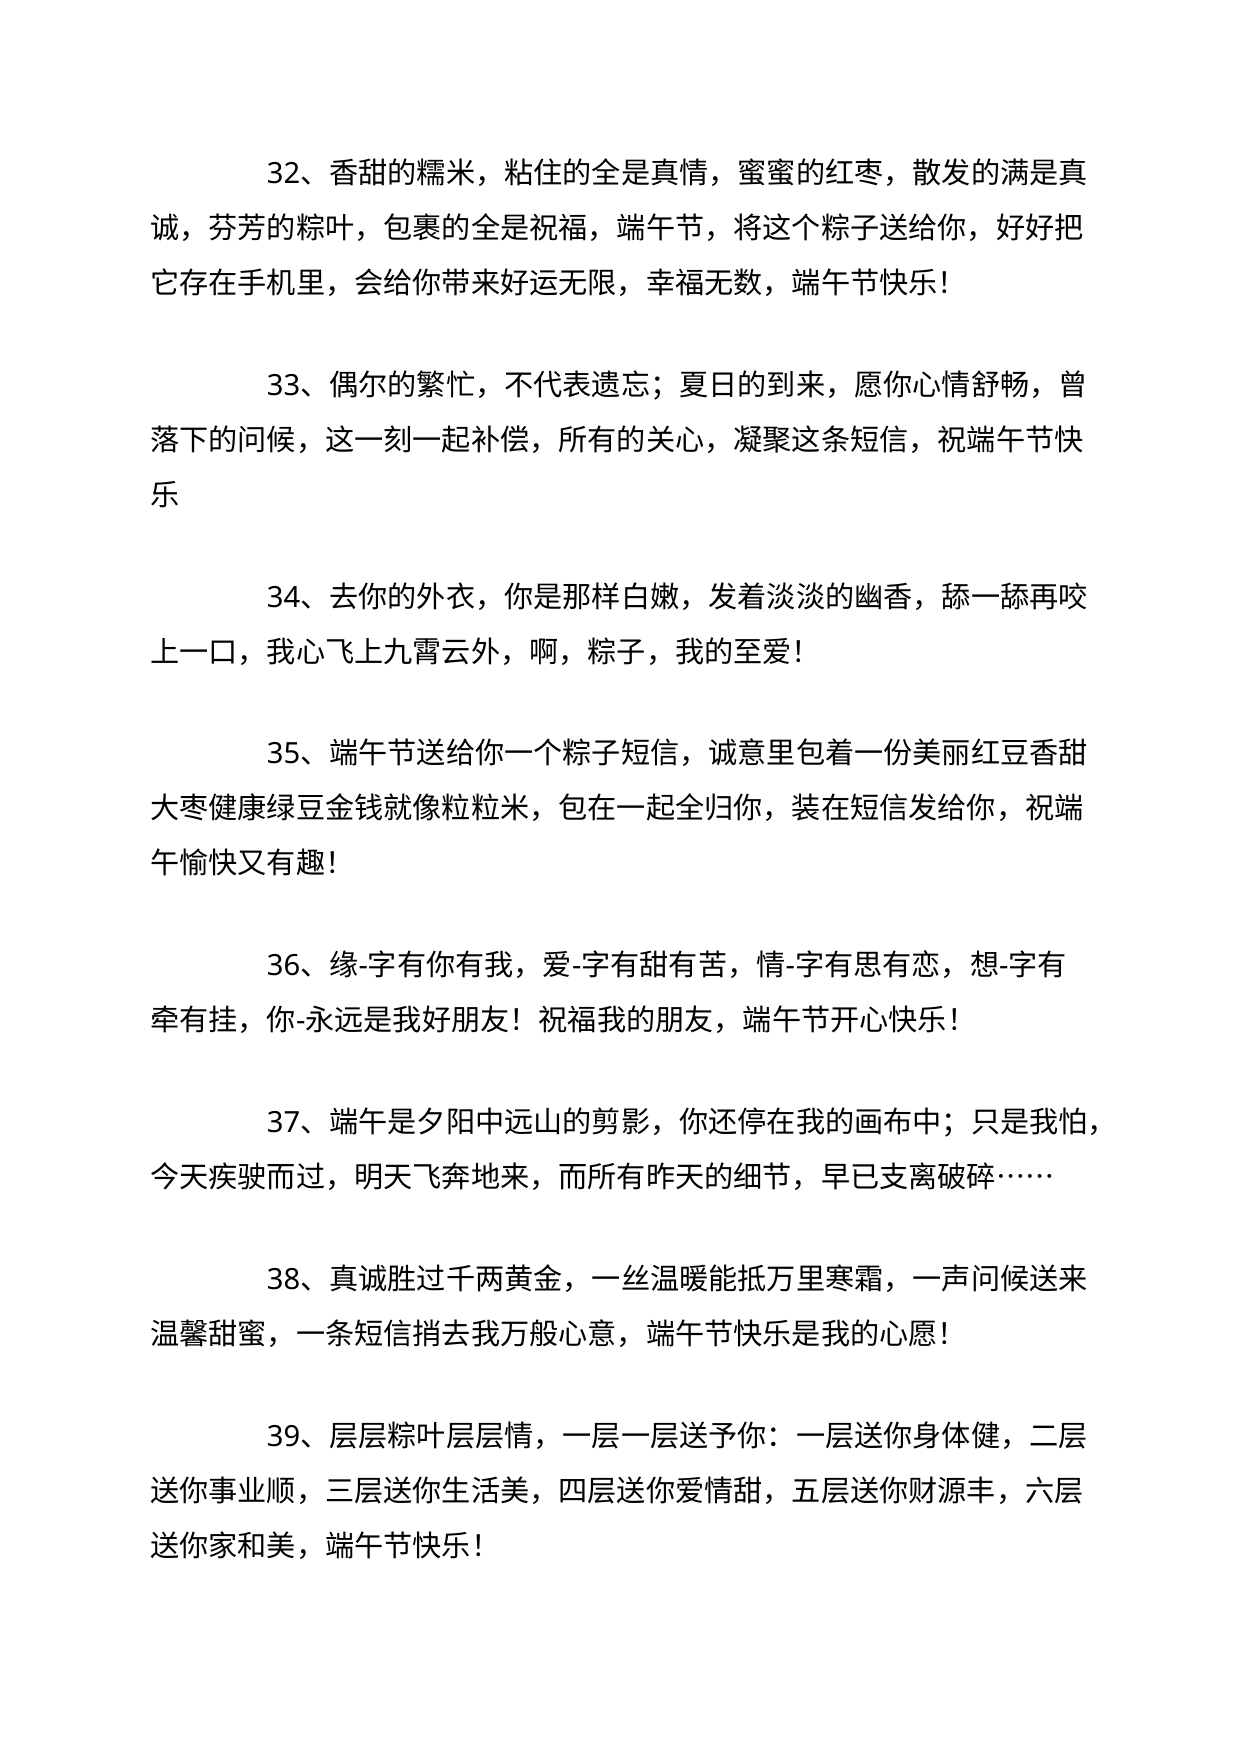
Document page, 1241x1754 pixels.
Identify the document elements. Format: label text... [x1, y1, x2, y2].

text 36、缘-字有你有我，爱-字有甜有苦，情-字有思有恋，想-字有牵有挂，你-永远是我好朋友！祝福我的朋友，端午节开心快乐！ [150, 942, 1090, 1039]
text 33、偶尔的繁忙，不代表遗忘；夏日的到来，愿你心情舒畅，曾落下的问候，这一刻一起补偿，所有的关心，凝聚这条短信，祝端午节快乐 [150, 362, 1090, 514]
text 38、真诚胜过千两黄金，一丝温暖能抵万里寒霜，一声问候送来温馨甜蜜，一条短信捎去我万般心意，端午节快乐是我的心愿！ [150, 1256, 1090, 1353]
text 39、层层粽叶层层情，一层一层送予你：一层送你身体健，二层送你事业顺，三层送你生活美，四层送你爱情甜，五层送你财源丰，六层送你家和美，端午节快乐！ [150, 1412, 1090, 1564]
text 35、端午节送给你一个粽子短信，诚意里包着一份美丽红豆香甜大枣健康绿豆金钱就像粒粒米，包在一起全归你，装在短信发给你，祝端午愉快又有趣！ [150, 730, 1090, 882]
text 32、香甜的糯米，粘住的全是真情，蜜蜜的红枣，散发的满是真诚，芬芳的粽叶，包裹的全是祝福，端午节，将这个粽子送给你，好好把它存在手机里，会给你带来好运无限，幸福无数，端午节快乐！ [150, 150, 1090, 302]
text 34、去你的外衣，你是那样白嫩，发着淡淡的幽香，舔一舔再咬上一口，我心飞上九霄云外，啊，粽子，我的至爱！ [150, 573, 1090, 671]
text 37、端午是夕阳中远山的剪影，你还停在我的画布中；只是我怕，今天疾驶而过，明天飞奔地来，而所有昨天的细节，早已支离破碎…… [150, 1099, 1090, 1196]
